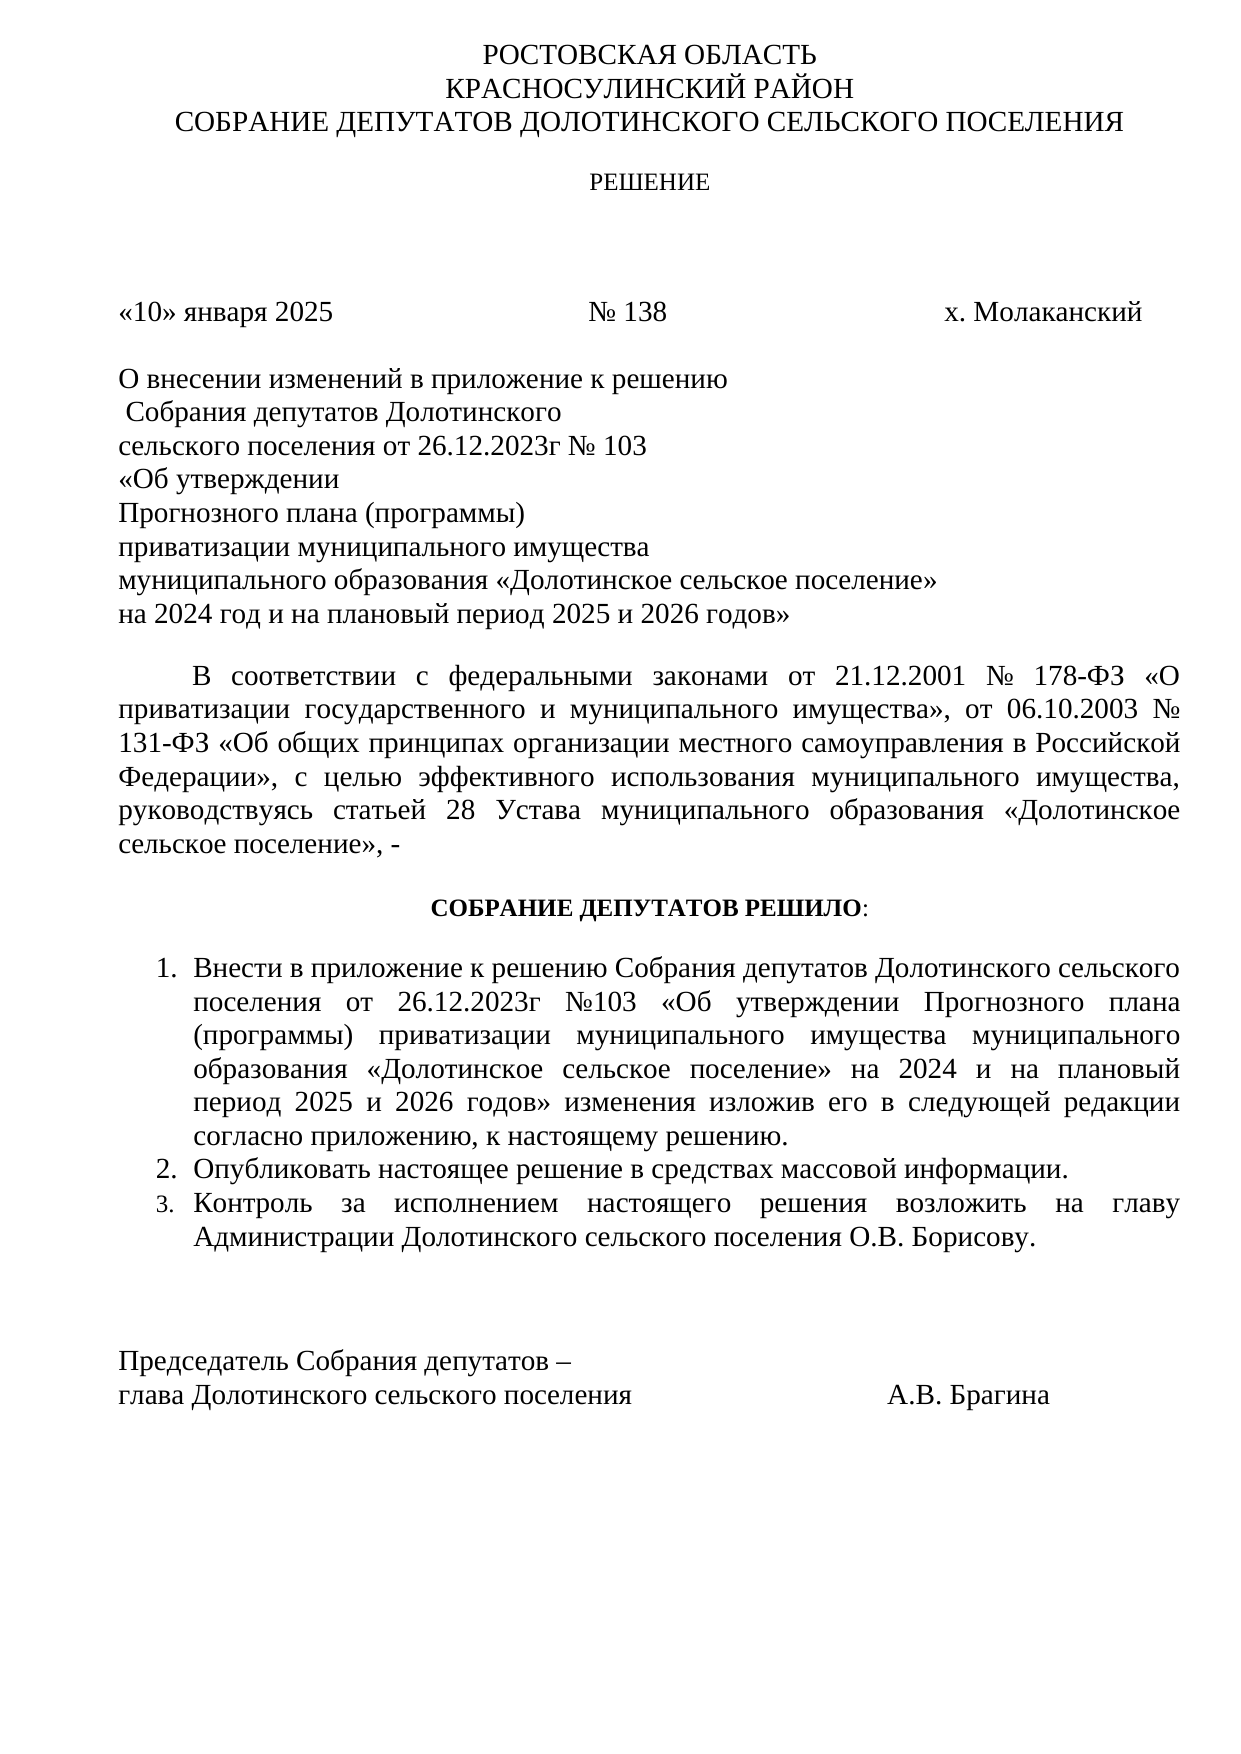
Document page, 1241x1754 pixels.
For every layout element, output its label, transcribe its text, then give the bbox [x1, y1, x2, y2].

text Прогнозного плана (программы) [118, 495, 1181, 529]
text КРАСНОСУЛИНСКИЙ РАЙОН [118, 71, 1181, 104]
text Председатель Собрания депутатов – [118, 1343, 1181, 1377]
list Опубликовать настоящее решение в средствах массовой информации. [156, 1152, 1181, 1185]
list Внести в приложение к решению Собрания депутатов Долотинского сельского поселения от 26.12.2023г №103 «Об утверждении Прогнозного плана (программы) приватизации муниципального имущества муниципального образования «Долотинское сельское поселение» на 2024 и на плановый период 2025 и 2026 годов» изменения изложив его в следующей редакции согласно приложению, к настоящему решению. [156, 950, 1181, 1152]
text СОБРАНИЕ ДЕПУТАТОВ ДОЛОТИНСКОГО СЕЛЬСКОГО ПОСЕЛЕНИЯ [118, 104, 1181, 138]
text О внесении изменений в приложение к решению [118, 361, 1181, 394]
text муниципального образования «Долотинское сельское поселение» [118, 562, 1181, 596]
list Контроль за исполнением настоящего решения возложить на главу Администрации Долотинского сельского поселения О.В. Борисову. [156, 1185, 1181, 1252]
text на 2024 год и на плановый период 2025 и 2026 годов» [118, 596, 1181, 629]
text приватизации муниципального имущества [118, 529, 1181, 562]
text «Об утверждении [118, 462, 1181, 495]
text глава Долотинского сельского поселения А.В. Брагина [118, 1377, 1181, 1410]
text сельского поселения от 26.12.2023г № 103 [118, 428, 1181, 462]
text РЕШЕНИЕ [118, 167, 1181, 196]
text Собрания депутатов Долотинского [118, 394, 1181, 428]
text СОБРАНИЕ ДЕПУТАТОВ РЕШИЛО: [118, 893, 1181, 922]
text РОСТОВСКАЯ ОБЛАСТЬ [118, 37, 1181, 71]
text «10» января 2025 № 138 х. Молаканский [118, 294, 1181, 327]
text В соответствии с федеральными законами от 21.12.2001 № 178-ФЗ «О приватизации государственного и муниципального имущества», от 06.10.2003 № 131-ФЗ «Об общих принципах организации местного самоуправления в Российской Федерации», с целью эффективного использования муниципального имущества, руководствуясь статьей 28 Устава муниципального образования «Долотинское сельское поселение», - [118, 658, 1181, 859]
